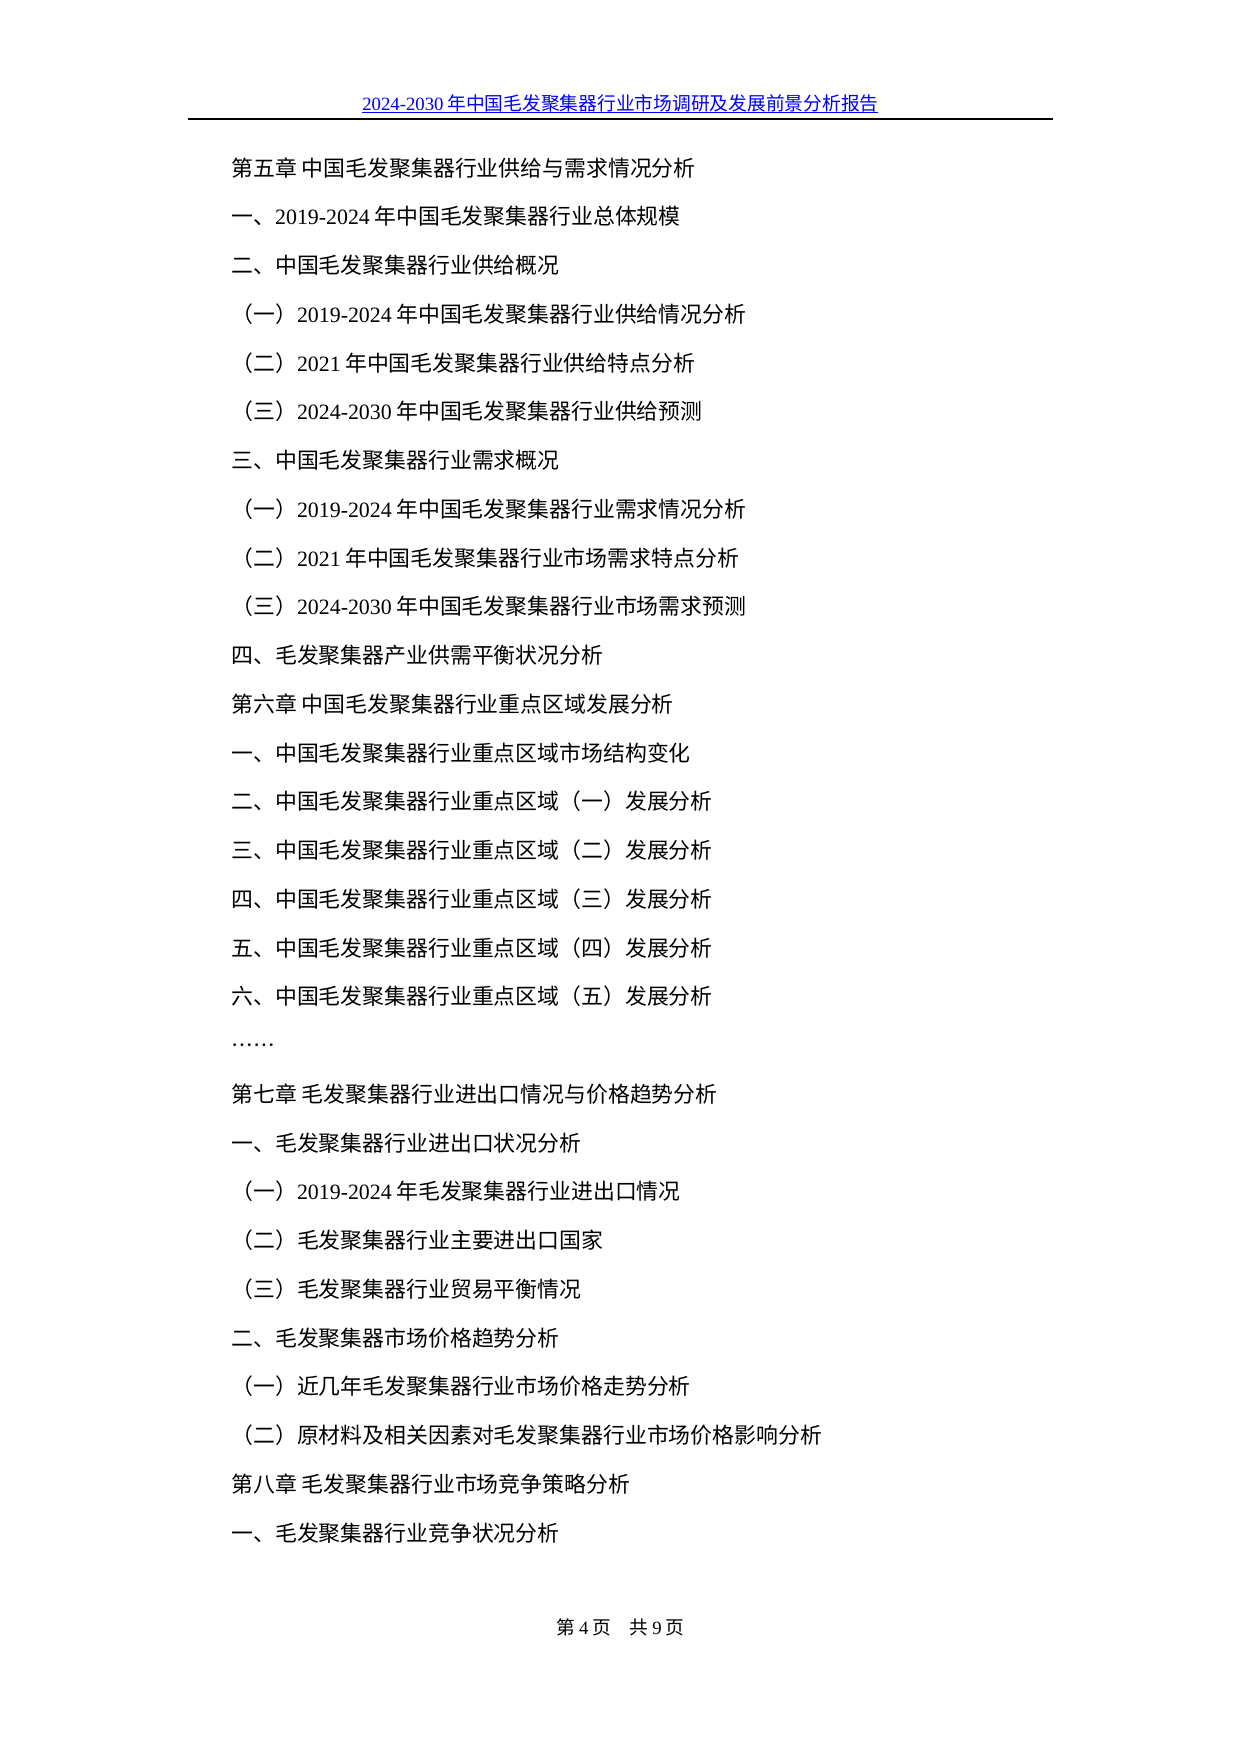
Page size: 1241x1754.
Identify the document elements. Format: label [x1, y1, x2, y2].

text [187, 150, 1053, 1548]
